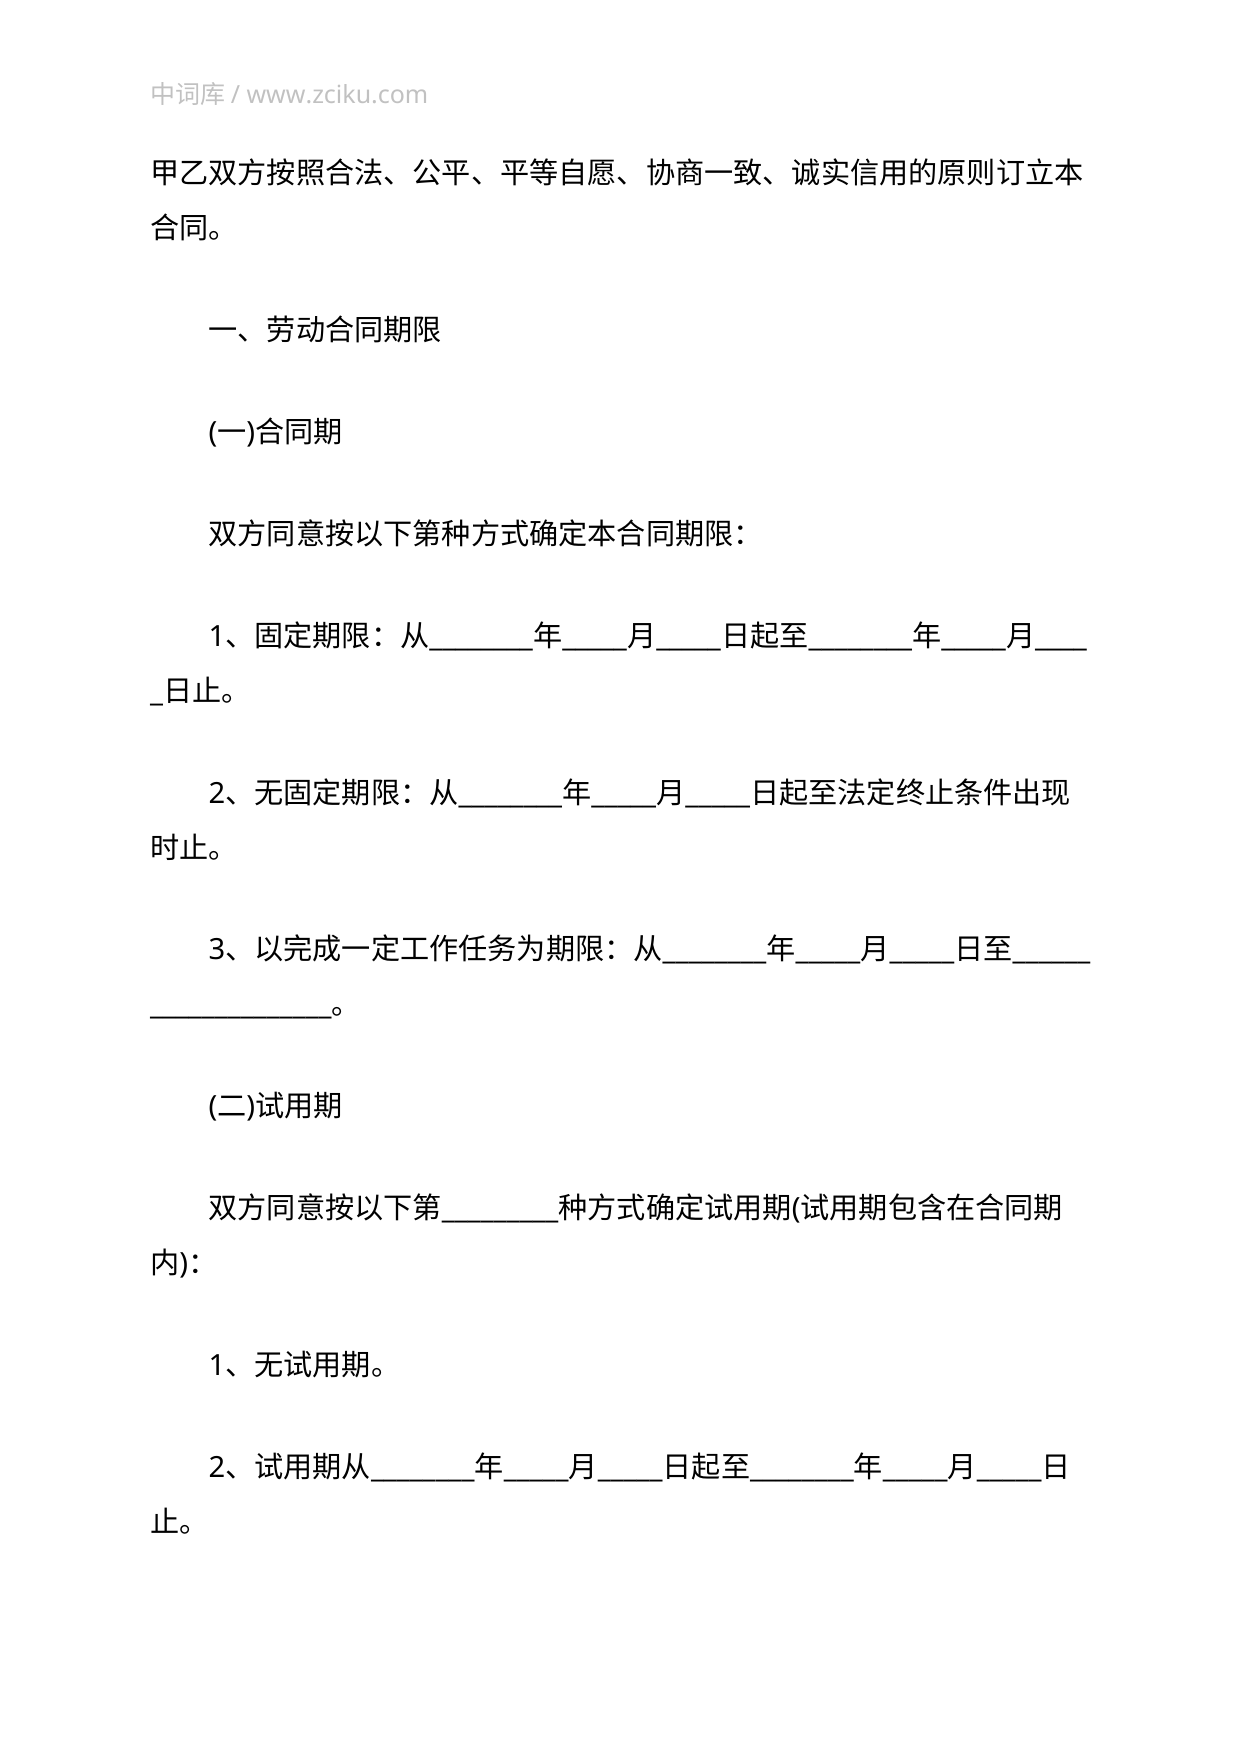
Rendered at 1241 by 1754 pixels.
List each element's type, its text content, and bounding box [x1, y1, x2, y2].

text (二)试用期 [150, 1083, 1090, 1125]
text 1、无试用期。 [150, 1342, 1090, 1384]
text 3、以完成一定工作任务为期限：从________年_____月_____日至____________________。 [150, 926, 1090, 1023]
text 2、试用期从________年_____月_____日起至________年_____月_____日止。 [150, 1444, 1090, 1541]
text 1、固定期限：从________年_____月_____日起至________年_____月_____日止。 [150, 612, 1090, 709]
text 2、无固定期限：从________年_____月_____日起至法定终止条件出现时止。 [150, 769, 1090, 866]
text (一)合同期 [150, 408, 1090, 451]
text 一、劳动合同期限 [150, 307, 1090, 349]
text 双方同意按以下第种方式确定本合同期限： [150, 510, 1090, 553]
text 双方同意按以下第_________种方式确定试用期(试用期包含在合同期内)： [150, 1185, 1090, 1282]
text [150, 150, 1090, 247]
